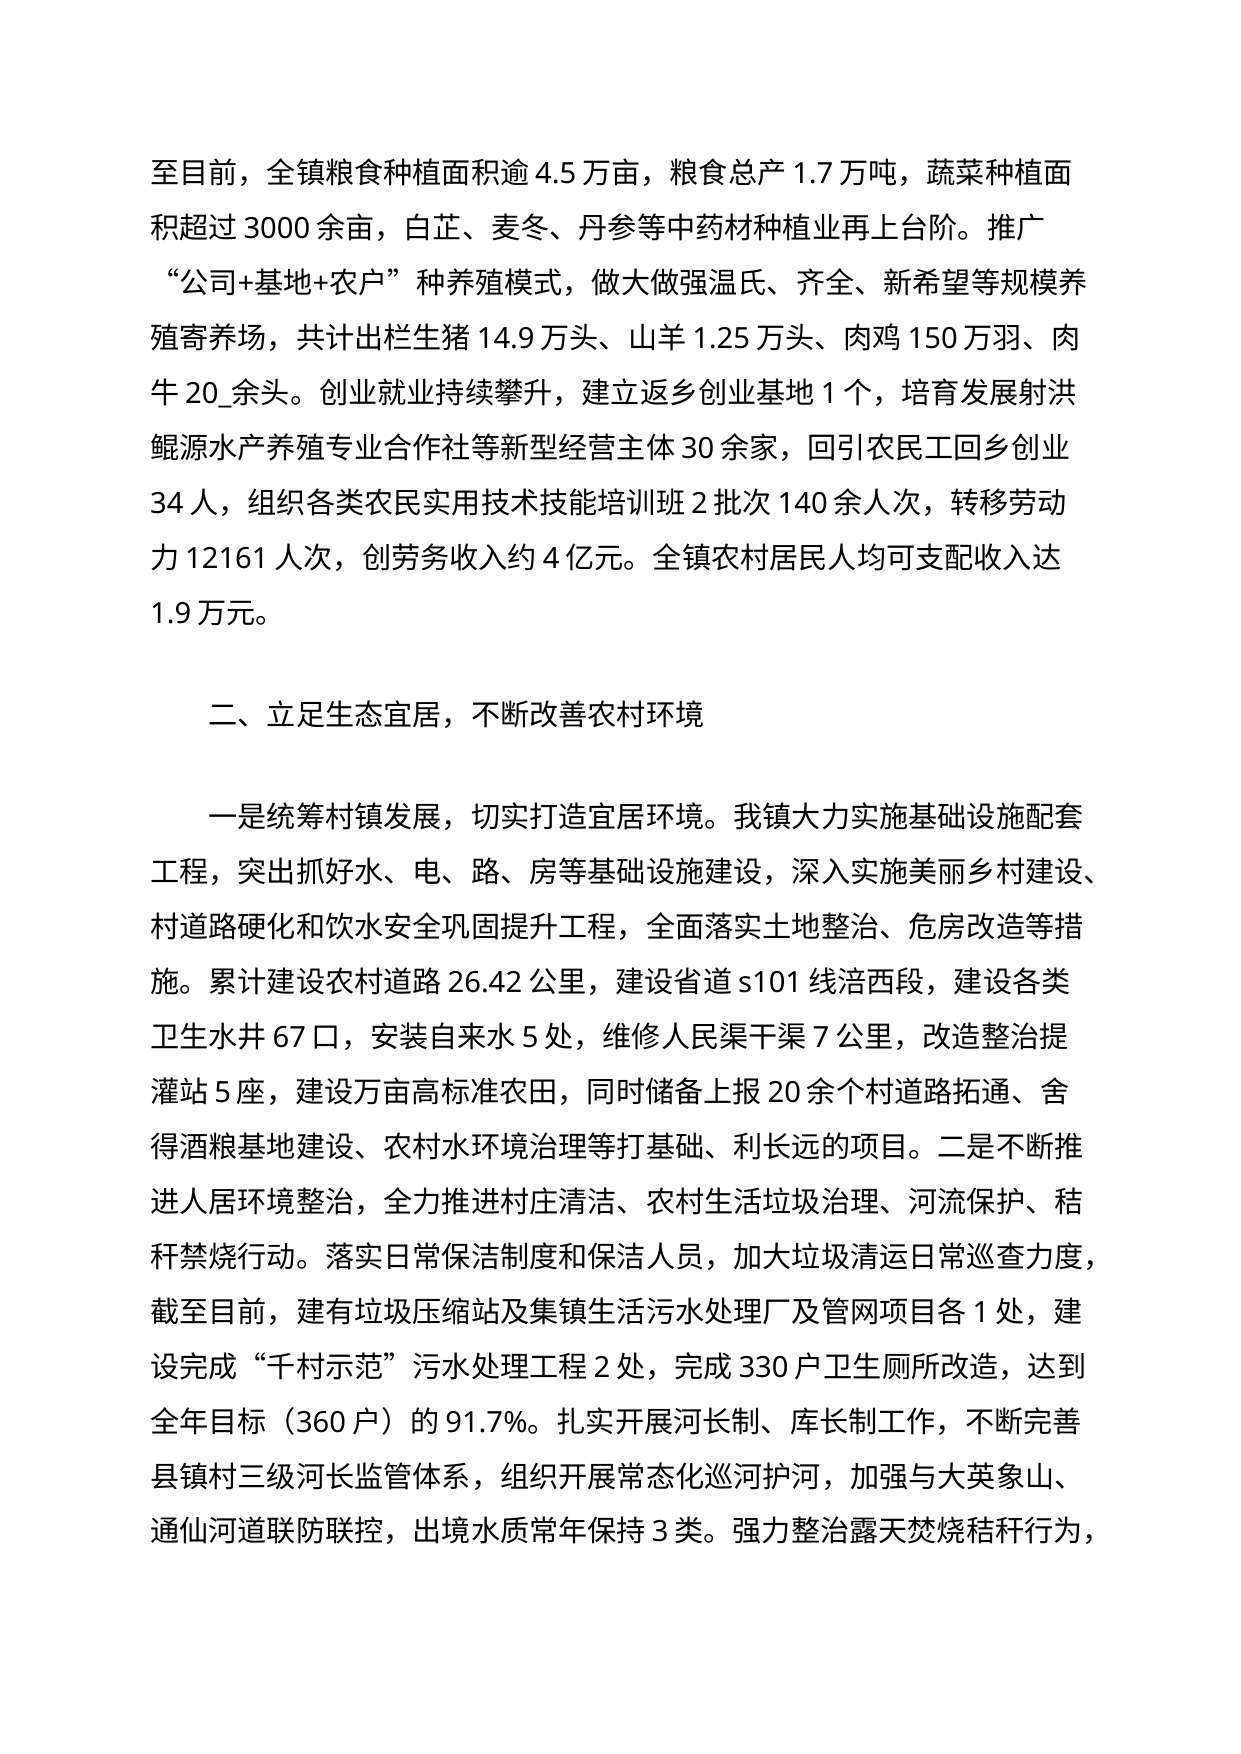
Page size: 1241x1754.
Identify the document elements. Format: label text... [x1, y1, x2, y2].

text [150, 150, 1090, 632]
text 二、立足生态宜居，不断改善农村环境 [150, 692, 1090, 734]
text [150, 794, 1090, 1550]
